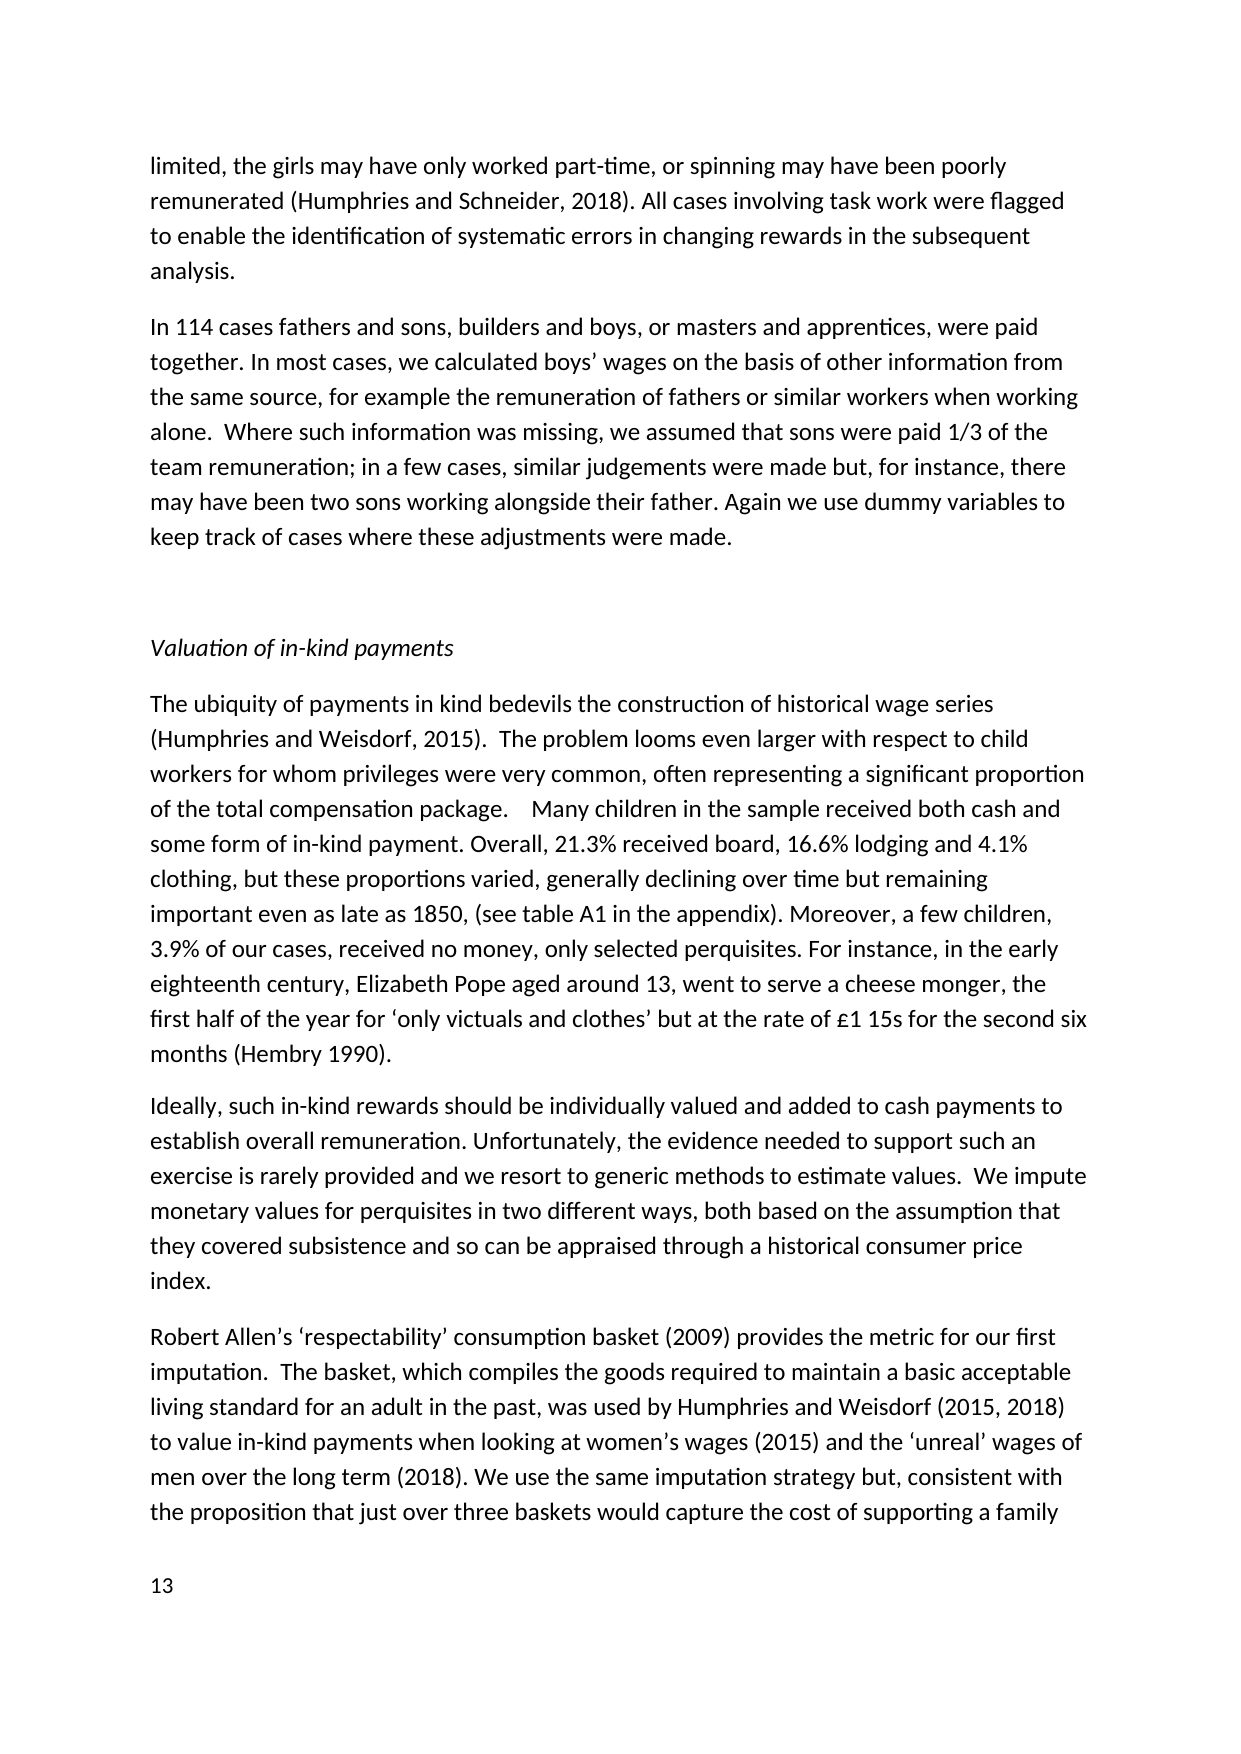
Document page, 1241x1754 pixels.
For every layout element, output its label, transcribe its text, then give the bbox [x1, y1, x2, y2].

text Ideally, such in-kind rewards should be individually valued and added to cash payments to establish overall remuneration. Unfortunately, the evidence needed to support such an exercise is rarely provided and we resort to generic methods to estimate values. We impute monetary values for perquisites in two different ways, both based on the assumption that they covered subsistence and so can be appraised through a historical consumer price index. [150, 1090, 1090, 1296]
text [150, 150, 1090, 286]
text Valuation of in-kind payments [150, 632, 1090, 663]
list The ubiquity of payments in kind bedevils the construction of historical wage series (Humphries and Weisdorf, 2015). The problem looms even larger with respect to child workers for whom privileges were very common, often representing a significant proportion of the total compensation package. Many children in the sample received both cash and some form of in-kind payment. Overall, 21.3% received board, 16.6% lodging and 4.1% clothing, but these proportions varied, generally declining over time but remaining important even as late as 1850, (see table A1 in the appendix). Moreover, a few children, 3.9% of our cases, received no money, only selected perquisites. For instance, in the early eighteenth century, Elizabeth Pope aged around 13, went to serve a cheese monger, the first half of the year for ‘only victuals and clothes’ but at the rate of £1 15s for the second six months (Hembry 1990). [150, 688, 1090, 1069]
text In 114 cases fathers and sons, builders and boys, or masters and apprentices, were paid together. In most cases, we calculated boys’ wages on the basis of other information from the same source, for example the remuneration of fathers or similar workers when working alone. Where such information was missing, we assumed that sons were paid 1/3 of the team remuneration; in a few cases, similar judgements were made but, for instance, there may have been two sons working alongside their father. Again we use dummy variables to keep track of cases where these adjustments were made. [150, 311, 1090, 551]
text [150, 1321, 1090, 1526]
